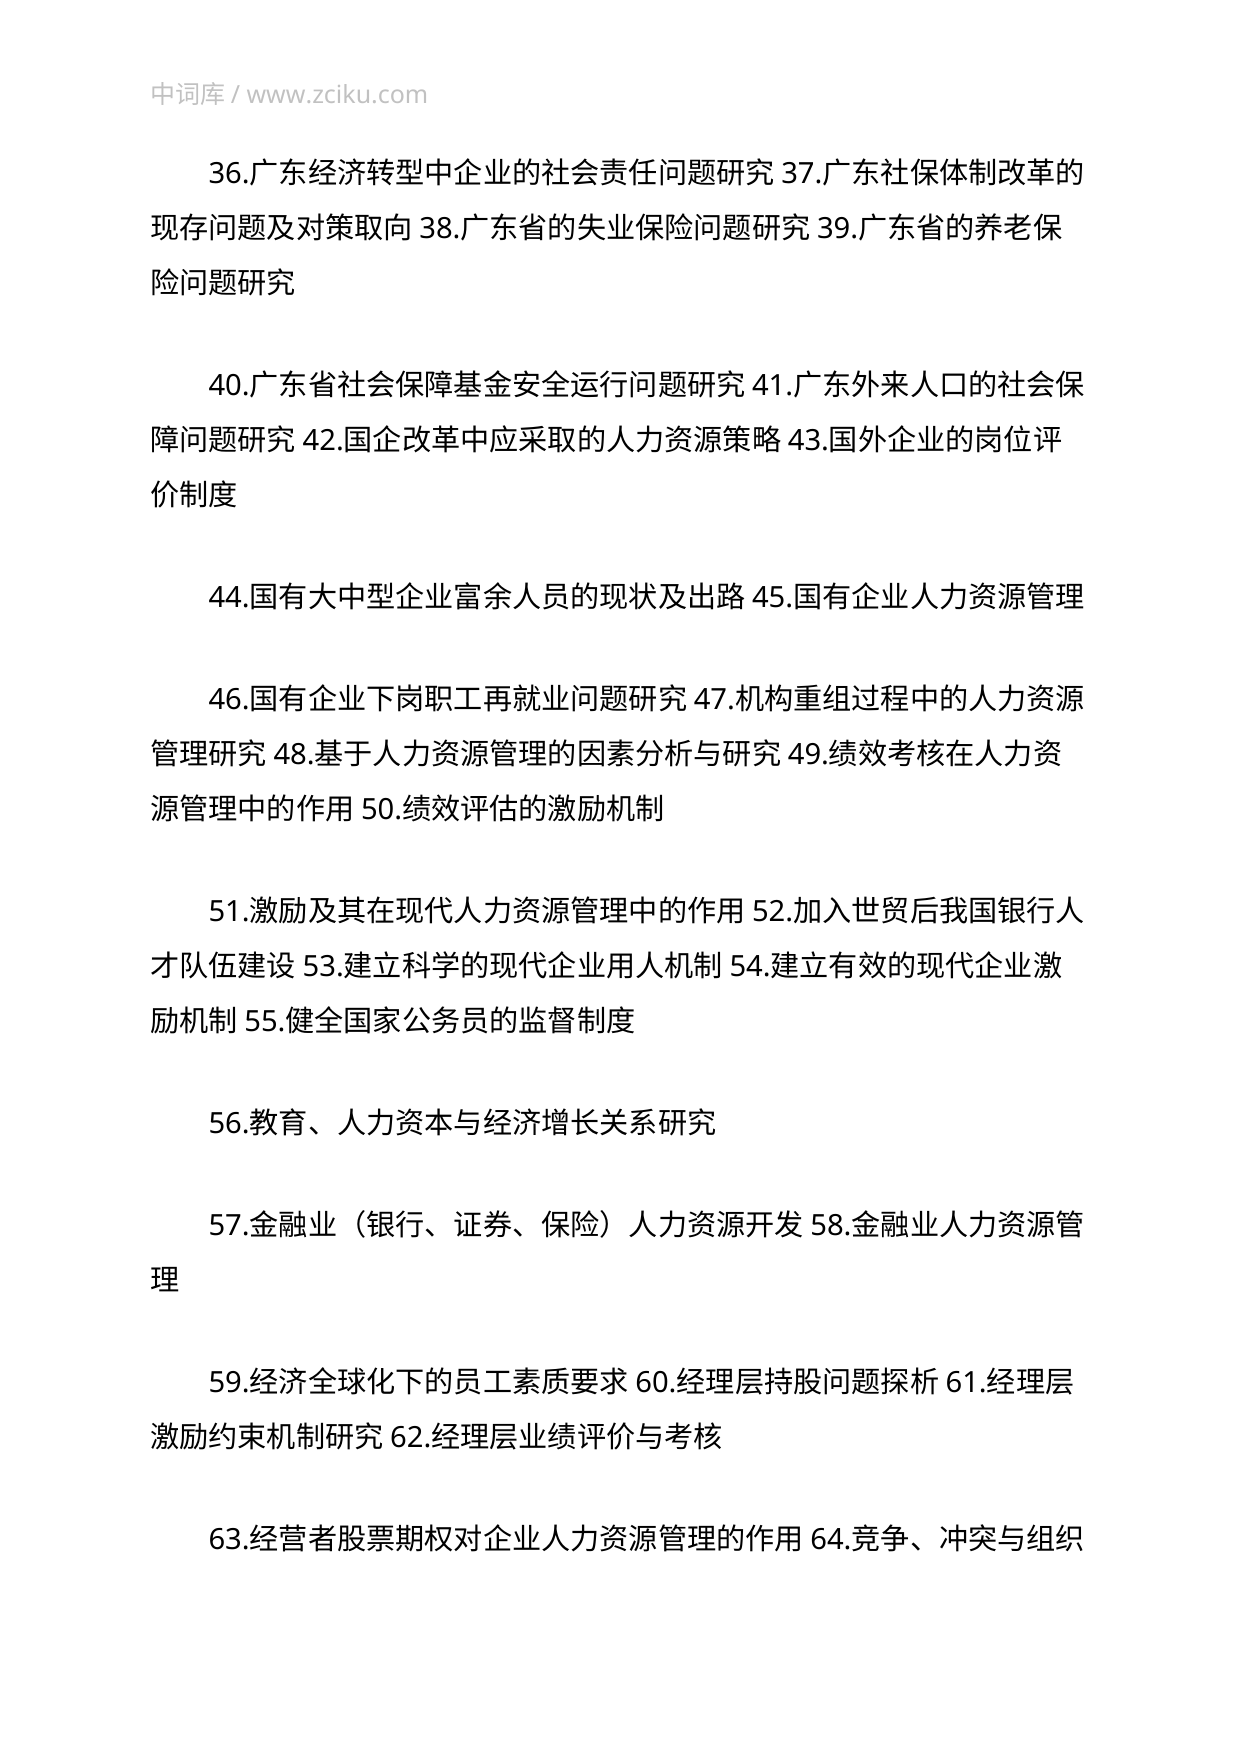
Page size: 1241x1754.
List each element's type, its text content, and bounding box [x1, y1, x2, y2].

text 46.国有企业下岗职工再就业问题研究 47.机构重组过程中的人力资源管理研究 48.基于人力资源管理的因素分析与研究 49.绩效考核在人力资源管理中的作用 50.绩效评估的激励机制 [150, 676, 1090, 828]
text 59.经济全球化下的员工素质要求 60.经理层持股问题探析 61.经理层激励约束机制研究 62.经理层业绩评价与考核 [150, 1358, 1090, 1456]
text 36.广东经济转型中企业的社会责任问题研究 37.广东社保体制改革的现存问题及对策取向 38.广东省的失业保险问题研究 39.广东省的养老保险问题研究 [150, 150, 1090, 302]
text 44.国有大中型企业富余人员的现状及出路 45.国有企业人力资源管理 [150, 573, 1090, 616]
text 40.广东省社会保障基金安全运行问题研究 41.广东外来人口的社会保障问题研究 42.国企改革中应采取的人力资源策略 43.国外企业的岗位评价制度 [150, 362, 1090, 514]
text 51.激励及其在现代人力资源管理中的作用 52.加入世贸后我国银行人才队伍建设 53.建立科学的现代企业用人机制 54.建立有效的现代企业激励机制 55.健全国家公务员的监督制度 [150, 887, 1090, 1040]
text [150, 1515, 1090, 1558]
text 57.金融业（银行、证券、保险）人力资源开发 58.金融业人力资源管理 [150, 1201, 1090, 1299]
text 56.教育、人力资本与经济增长关系研究 [150, 1099, 1090, 1142]
